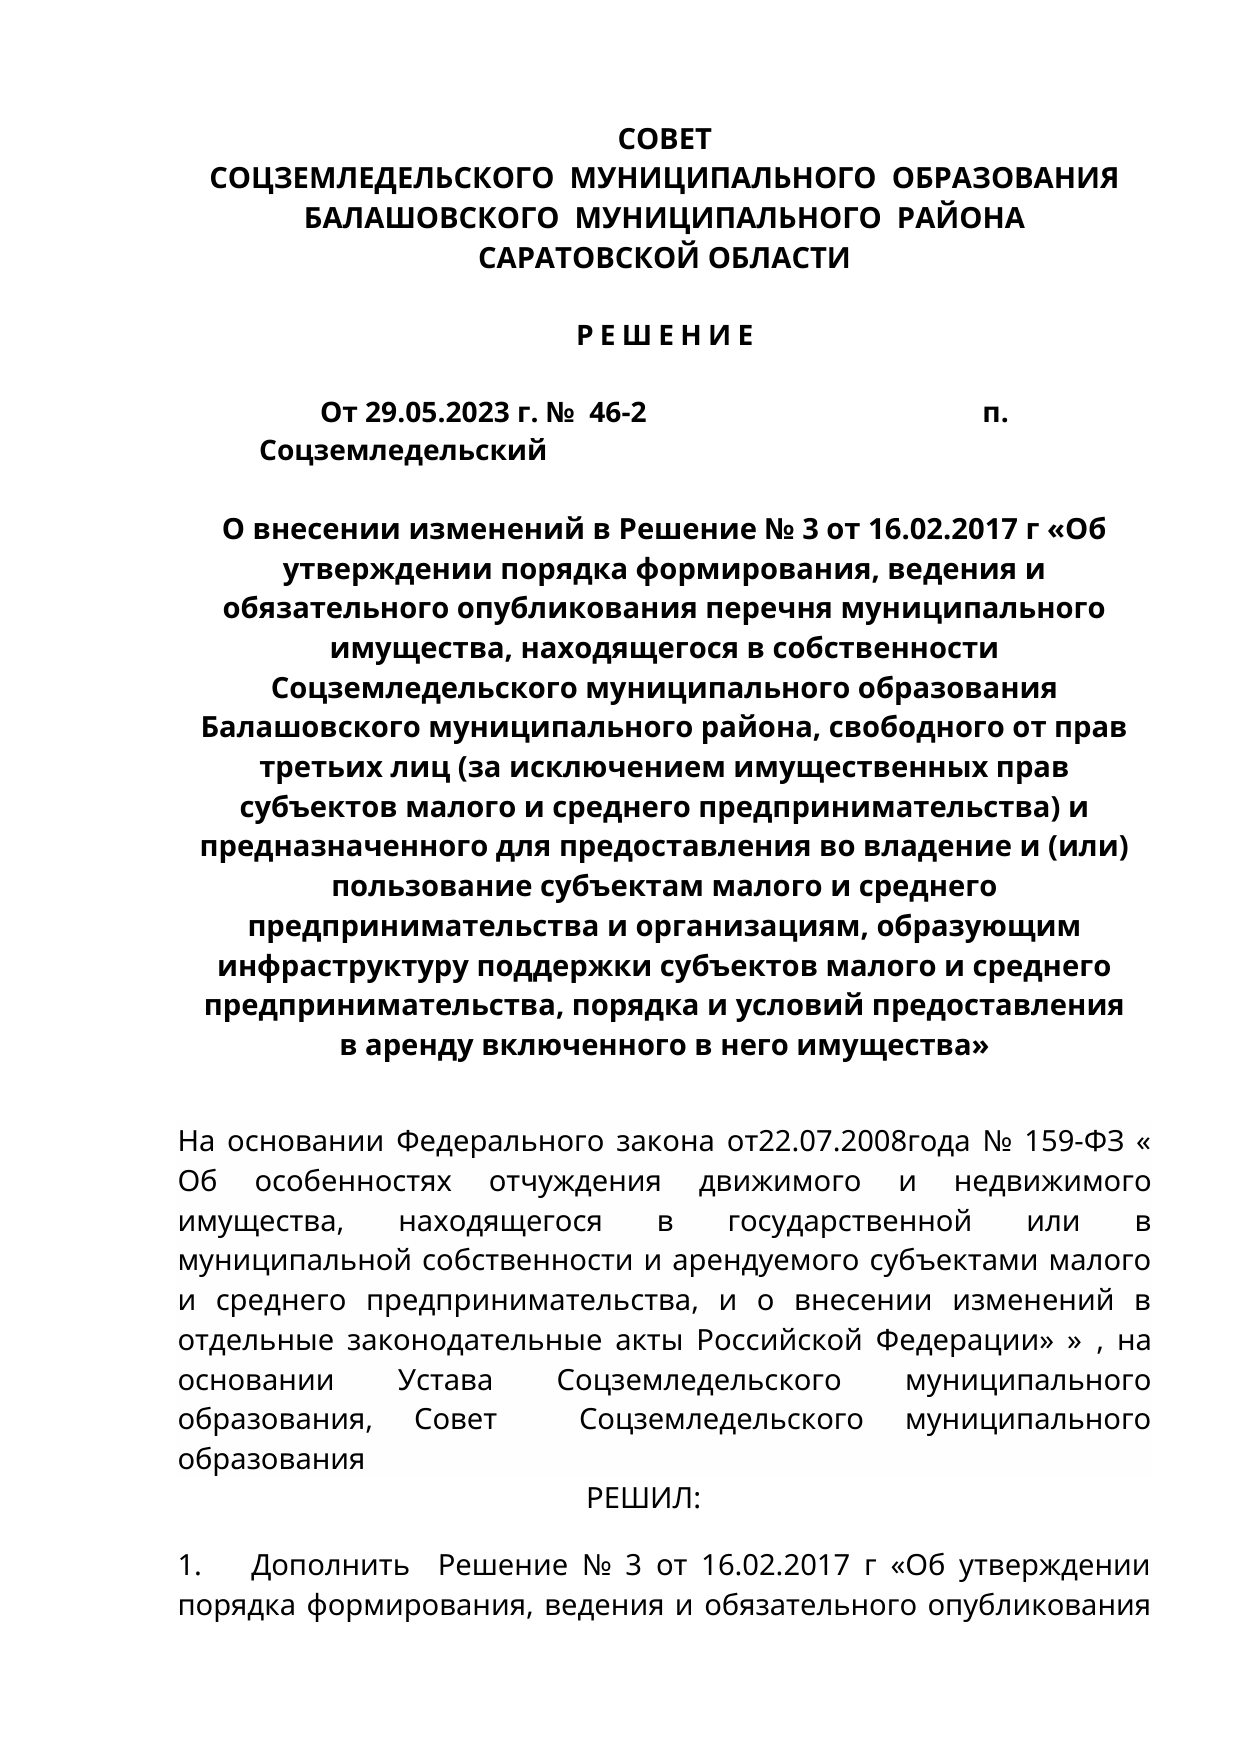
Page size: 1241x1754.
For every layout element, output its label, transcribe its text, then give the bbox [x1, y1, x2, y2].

title инфраструктуру поддержки субъектов малого и среднего [177, 945, 1152, 984]
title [177, 1544, 1152, 1624]
text РЕШИЛ: [177, 1478, 1152, 1517]
title СОЦЗЕМЛЕДЕЛЬСКОГО МУНИЦИПАЛЬНОГО ОБРАЗОВАНИЯ [177, 158, 1152, 197]
title САРАТОВСКОЙ ОБЛАСТИ [177, 237, 1152, 277]
title БАЛАШОВСКОГО МУНИЦИПАЛЬНОГО РАЙОНА [177, 197, 1152, 237]
text РЕШЕНИЕ [177, 315, 1152, 353]
subtitle На основании Федерального закона от22.07.2008года № 159-ФЗ « Об особенностях отчуждения движимого и недвижимого имущества, находящегося в государственной или в муниципальной собственности и арендуемого субъектами малого и среднего предпринимательства, и о внесении изменений в отдельные законодательные акты Российской Федерации» » , на основании Устава Соцземледельского муниципального образования, Совет Соцземледельского муниципального образования [177, 1121, 1152, 1478]
text От 29.05.2023 г. № 46-2 п. Соцземледельский [177, 392, 1152, 468]
title СОВЕТ [177, 118, 1152, 158]
title О внесении изменений в Решение № 3 от 16.02.2017 г «Об утверждении порядка формирования, ведения и обязательного опубликования перечня муниципального имущества, находящегося в собственности Соцземледельского муниципального образования Балашовского муниципального района, свободного от прав третьих лиц (за исключением имущественных прав субъектов малого и среднего предпринимательства) и предназначенного для предоставления во владение и (или) пользование субъектам малого и среднего предпринимательства и организациям, образующим [177, 508, 1152, 945]
title предпринимательства, порядка и условий предоставления [177, 984, 1152, 1024]
title в аренду включенного в него имущества» [177, 1024, 1152, 1064]
